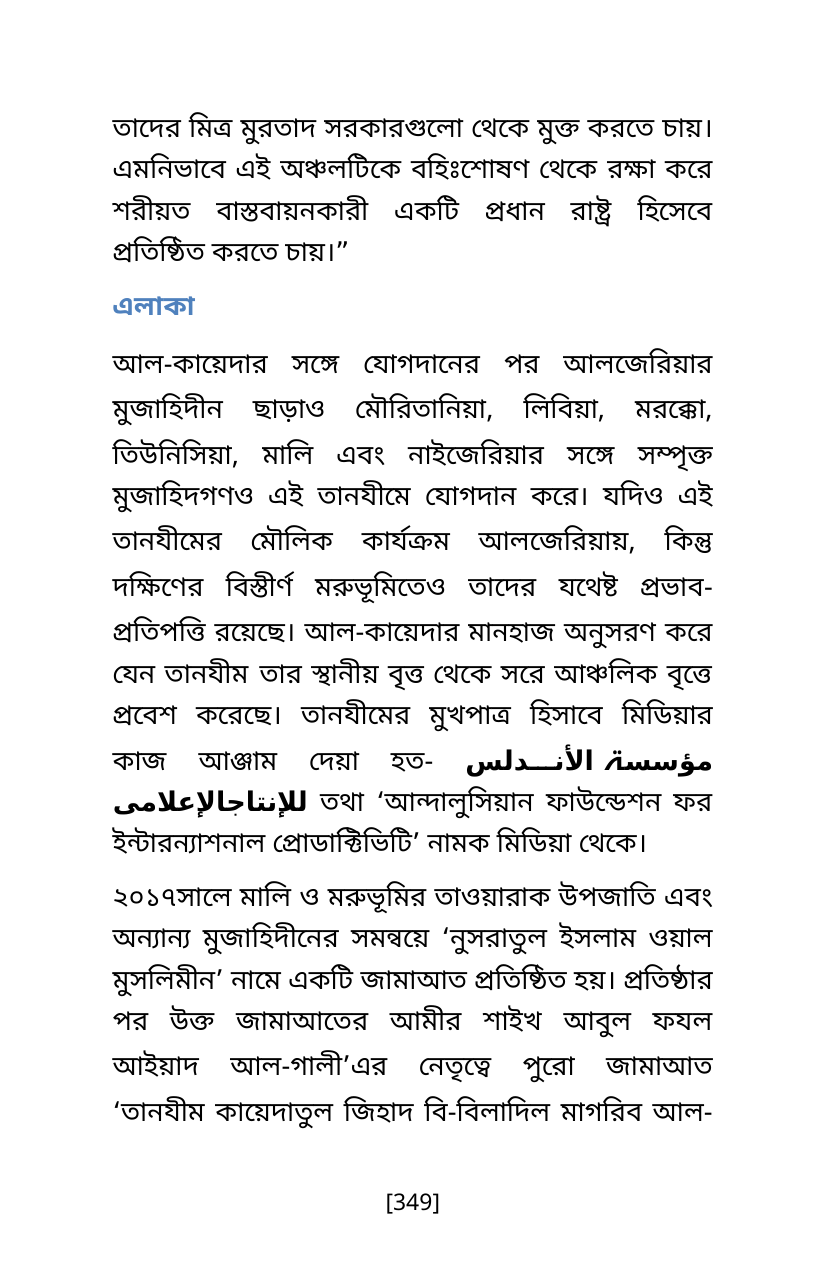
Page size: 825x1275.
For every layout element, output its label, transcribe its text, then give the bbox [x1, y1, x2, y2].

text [112, 882, 712, 1132]
text আল-কায়েদার সঙ্গে যোগদানের পর আলজেরিয়ার মুজাহিদীন ছাড়াও মৌরিতানিয়া, লিবিয়া, মরক্কো, তিউনিসিয়া, মালি এবং নাইজেরিয়ার সঙ্গে সম্পৃক্ত মুজাহিদগণও এই তানযীমে যোগদান করে। যদিও এই তানযীমের মৌলিক কার্যক্রম আলজেরিয়ায়, কিন্তু দক্ষিণের বিস্তীর্ণ মরুভূমিতেও তাদের যথেষ্ট প্রভাব-প্রতিপত্তি রয়েছে। আল-কায়েদার মানহাজ অনুসরণ করে যেন তানযীম তার স্থানীয় বৃত্ত থেকে সরে আঞ্চলিক বৃত্তে প্রবেশ করেছে। তানযীমের মুখপাত্র হিসাবে মিডিয়ার কাজ আঞ্জাম দেয়া হত- مؤسسۃ الأندلس للإنتاجالإعلامی তথা ‘আন্দালুসিয়ান ফাউন্ডেশন ফর ইন্টারন্যাশনাল প্রোডাক্টিভিটি’ নামক মিডিয়া থেকে। [112, 344, 712, 864]
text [112, 112, 712, 272]
subtitle এলাকা [112, 290, 712, 326]
